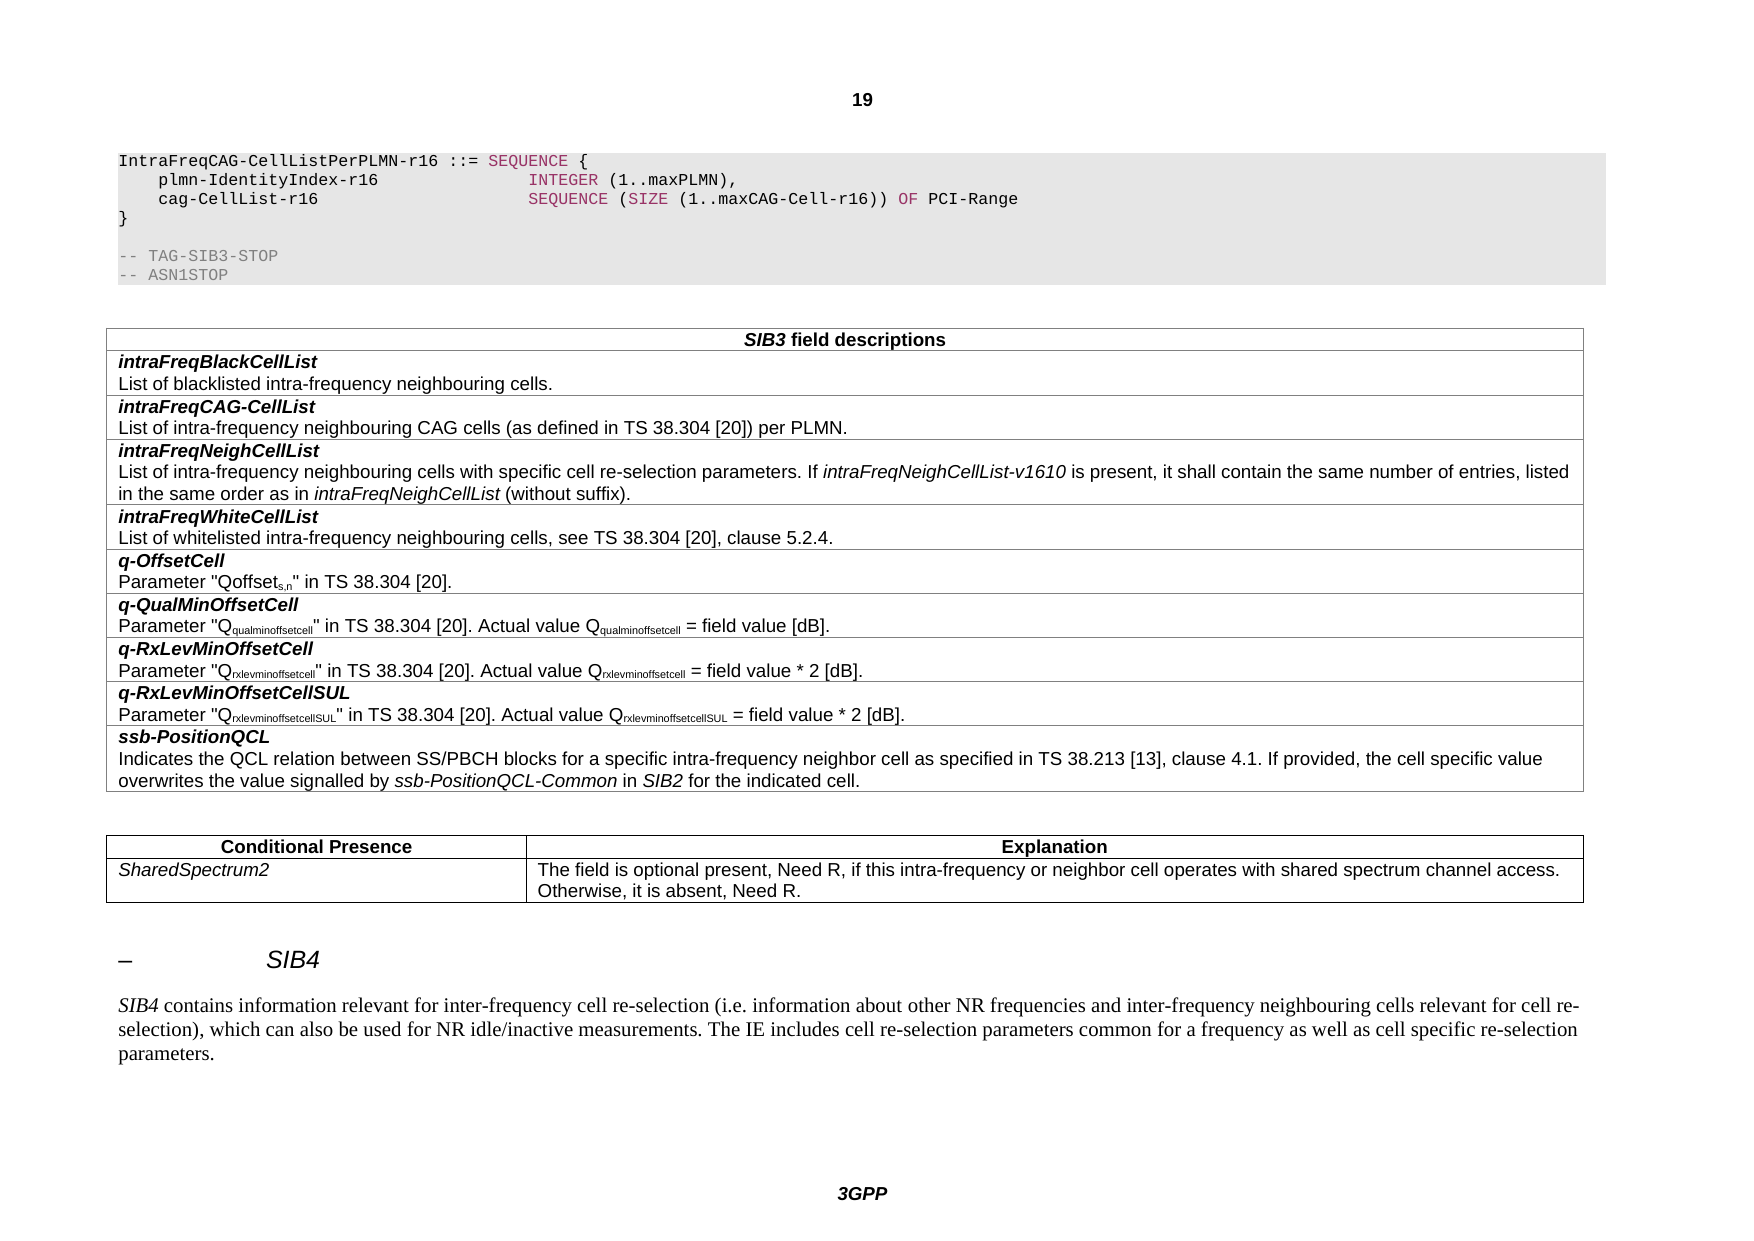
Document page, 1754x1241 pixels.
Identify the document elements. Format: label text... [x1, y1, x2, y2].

table_cell q-RxLevMinOffsetCellSUL Parameter "QrxlevminoffsetcellSUL" in TS 38.304 [20]. Actual value QrxlevminoffsetcellSUL = field value * 2 [dB]. [107, 682, 1583, 725]
text IntraFreqCAG-CellListPerPLMN-r16 ::= SEQUENCE { [118, 153, 1606, 172]
text } [118, 209, 1606, 228]
table_cell intraFreqWhiteCellList List of whitelisted intra-frequency neighbouring cells, see TS 38.304 [20], clause 5.2.4. [107, 505, 1583, 548]
table_cell The field is optional present, Need R, if this intra-frequency or neighbor cell operates with shared spectrum channel access. Otherwise, it is absent, Need R. [527, 859, 1583, 902]
table_cell SharedSpectrum2 [107, 859, 526, 902]
text SIB4 contains information relevant for inter-frequency cell re-selection (i.e. information about other NR frequencies and inter-frequency neighbouring cells relevant for cell re-selection), which can also be used for NR idle/inactive measurements. The IE includes cell re-selection parameters common for a frequency as well as cell specific re-selection parameters. [118, 993, 1606, 1065]
table_cell q-RxLevMinOffsetCell Parameter "Qrxlevminoffsetcell" in TS 38.304 [20]. Actual value Qrxlevminoffsetcell = field value * 2 [dB]. [107, 638, 1583, 681]
table_cell ssb-PositionQCL Indicates the QCL relation between SS/PBCH blocks for a specific intra-frequency neighbor cell as specified in TS 38.213 [13], clause 4.1. If provided, the cell specific value overwrites the value signalled by ssb-PositionQCL-Common in SIB2 for the indicated cell. [107, 726, 1583, 791]
table_cell q-QualMinOffsetCell Parameter "Qqualminoffsetcell" in TS 38.304 [20]. Actual value Qqualminoffsetcell = field value [dB]. [107, 594, 1583, 637]
table_cell intraFreqBlackCellList List of blacklisted intra-frequency neighbouring cells. [107, 351, 1583, 394]
subtitle – SIB4 [118, 945, 1606, 974]
text -- TAG-SIB3-STOP [118, 247, 1606, 266]
table_header Conditional Presence [107, 836, 526, 857]
table_cell intraFreqCAG-CellList List of intra-frequency neighbouring CAG cells (as defined in TS 38.304 [20]) per PLMN. [107, 396, 1583, 439]
text -- ASN1STOP [118, 266, 1606, 285]
text cag-CellList-r16 SEQUENCE (SIZE (1..maxCAG-Cell-r16)) OF PCI-Range [118, 191, 1606, 209]
table_cell q-OffsetCell Parameter "Qoffsets,n" in TS 38.304 [20]. [107, 550, 1583, 593]
text plmn-IdentityIndex-r16 INTEGER (1..maxPLMN), [118, 172, 1606, 191]
table_cell intraFreqNeighCellList List of intra-frequency neighbouring cells with specific cell re-selection parameters. If intraFreqNeighCellList-v1610 is present, it shall contain the same number of entries, listed in the same order as in intraFreqNeighCellList (without suffix). [107, 440, 1583, 504]
table_header SIB3 field descriptions [107, 329, 1583, 350]
table_header Explanation [527, 836, 1583, 857]
